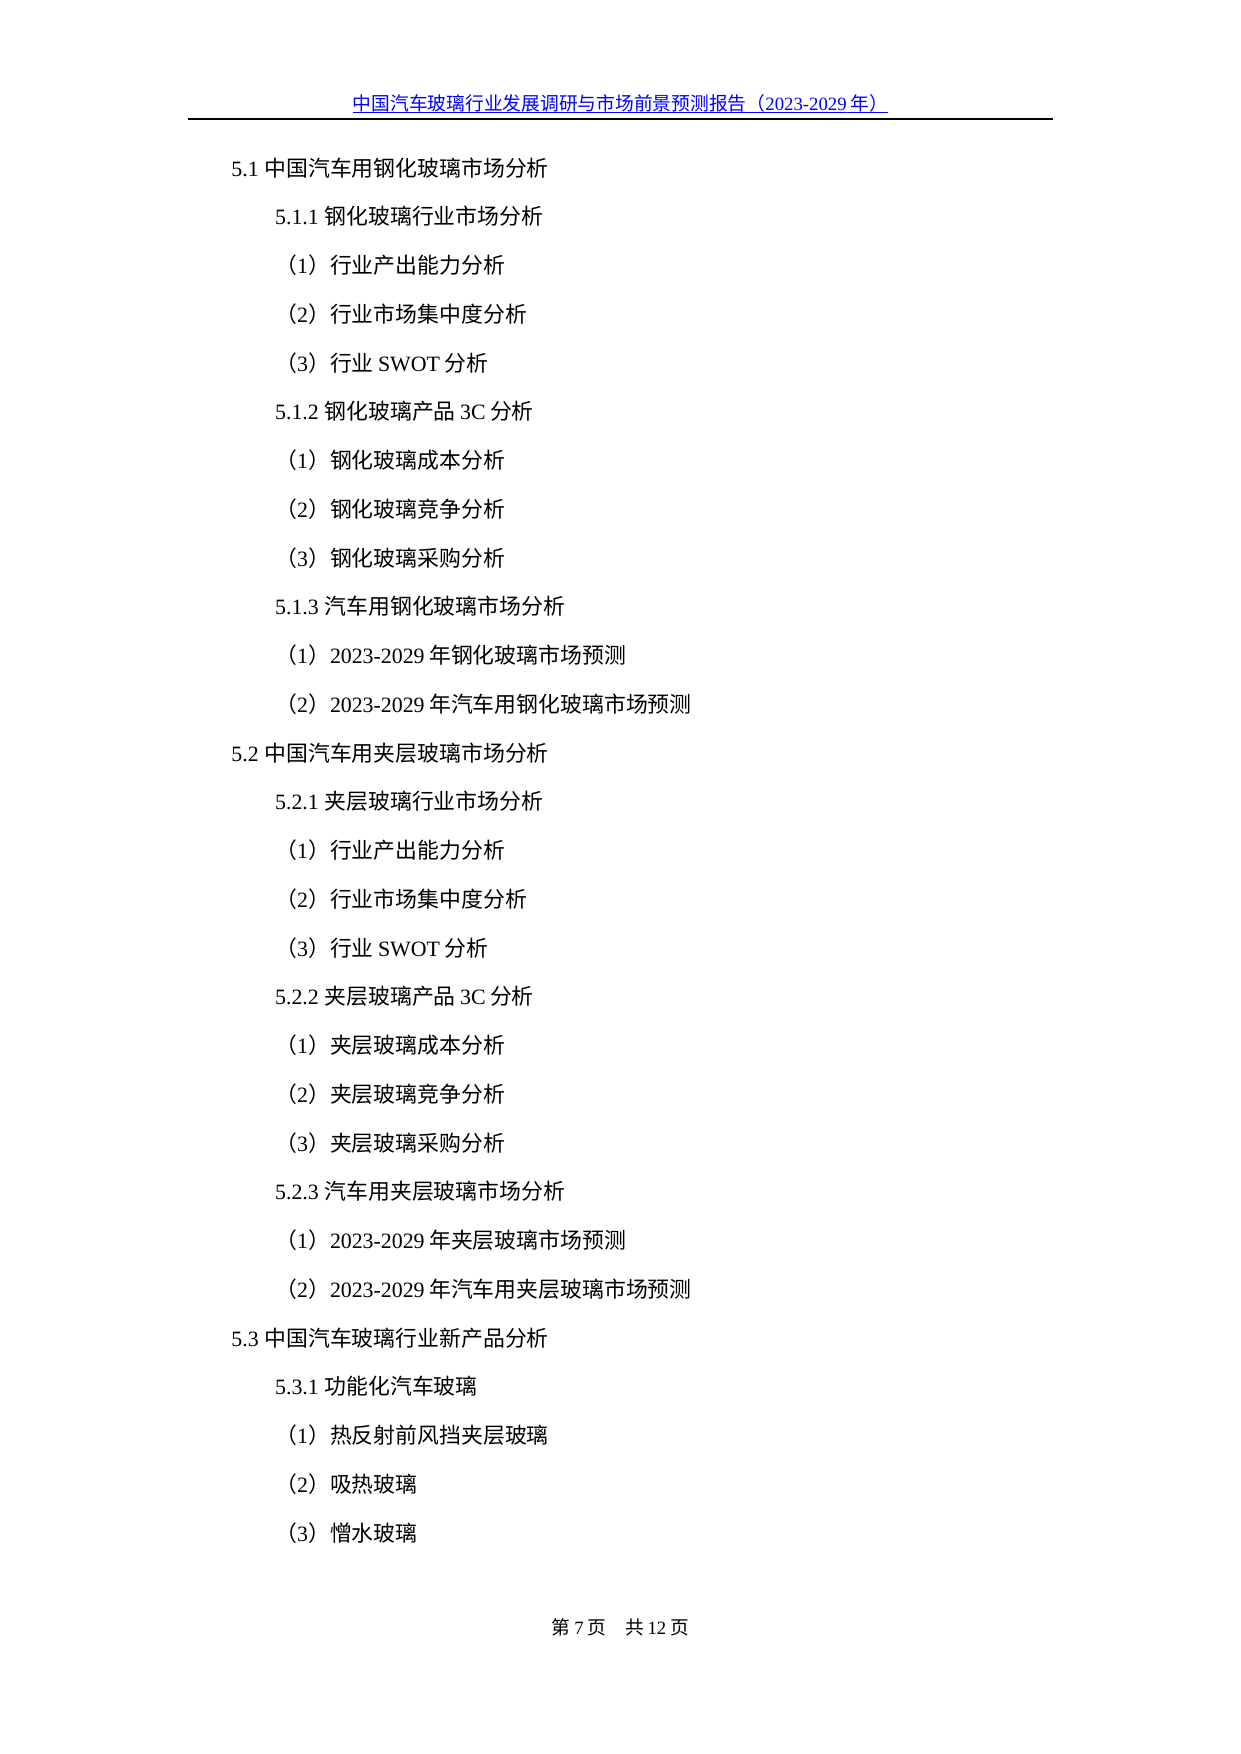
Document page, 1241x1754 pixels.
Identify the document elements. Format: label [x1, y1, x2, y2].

text [187, 150, 1053, 1548]
